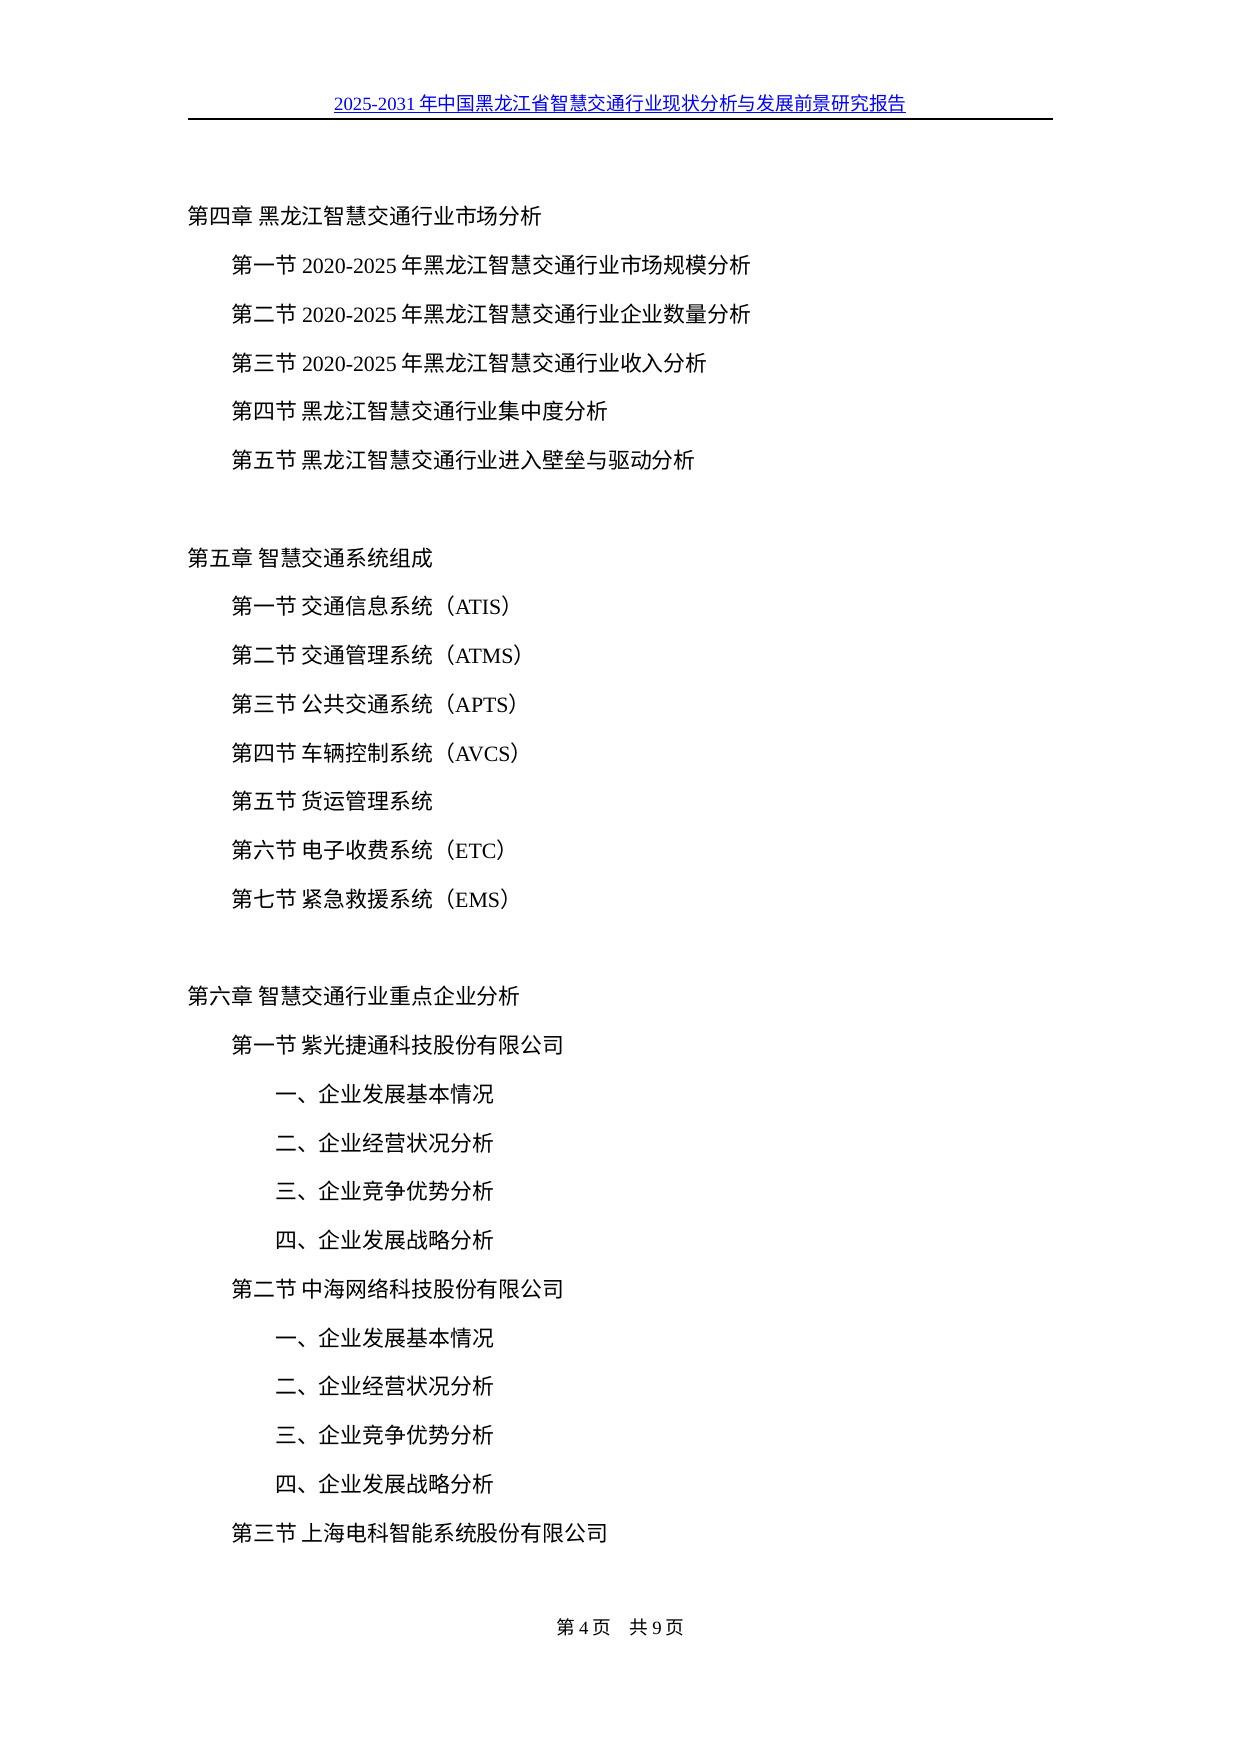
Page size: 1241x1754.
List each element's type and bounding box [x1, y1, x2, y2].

text [187, 150, 1053, 1548]
